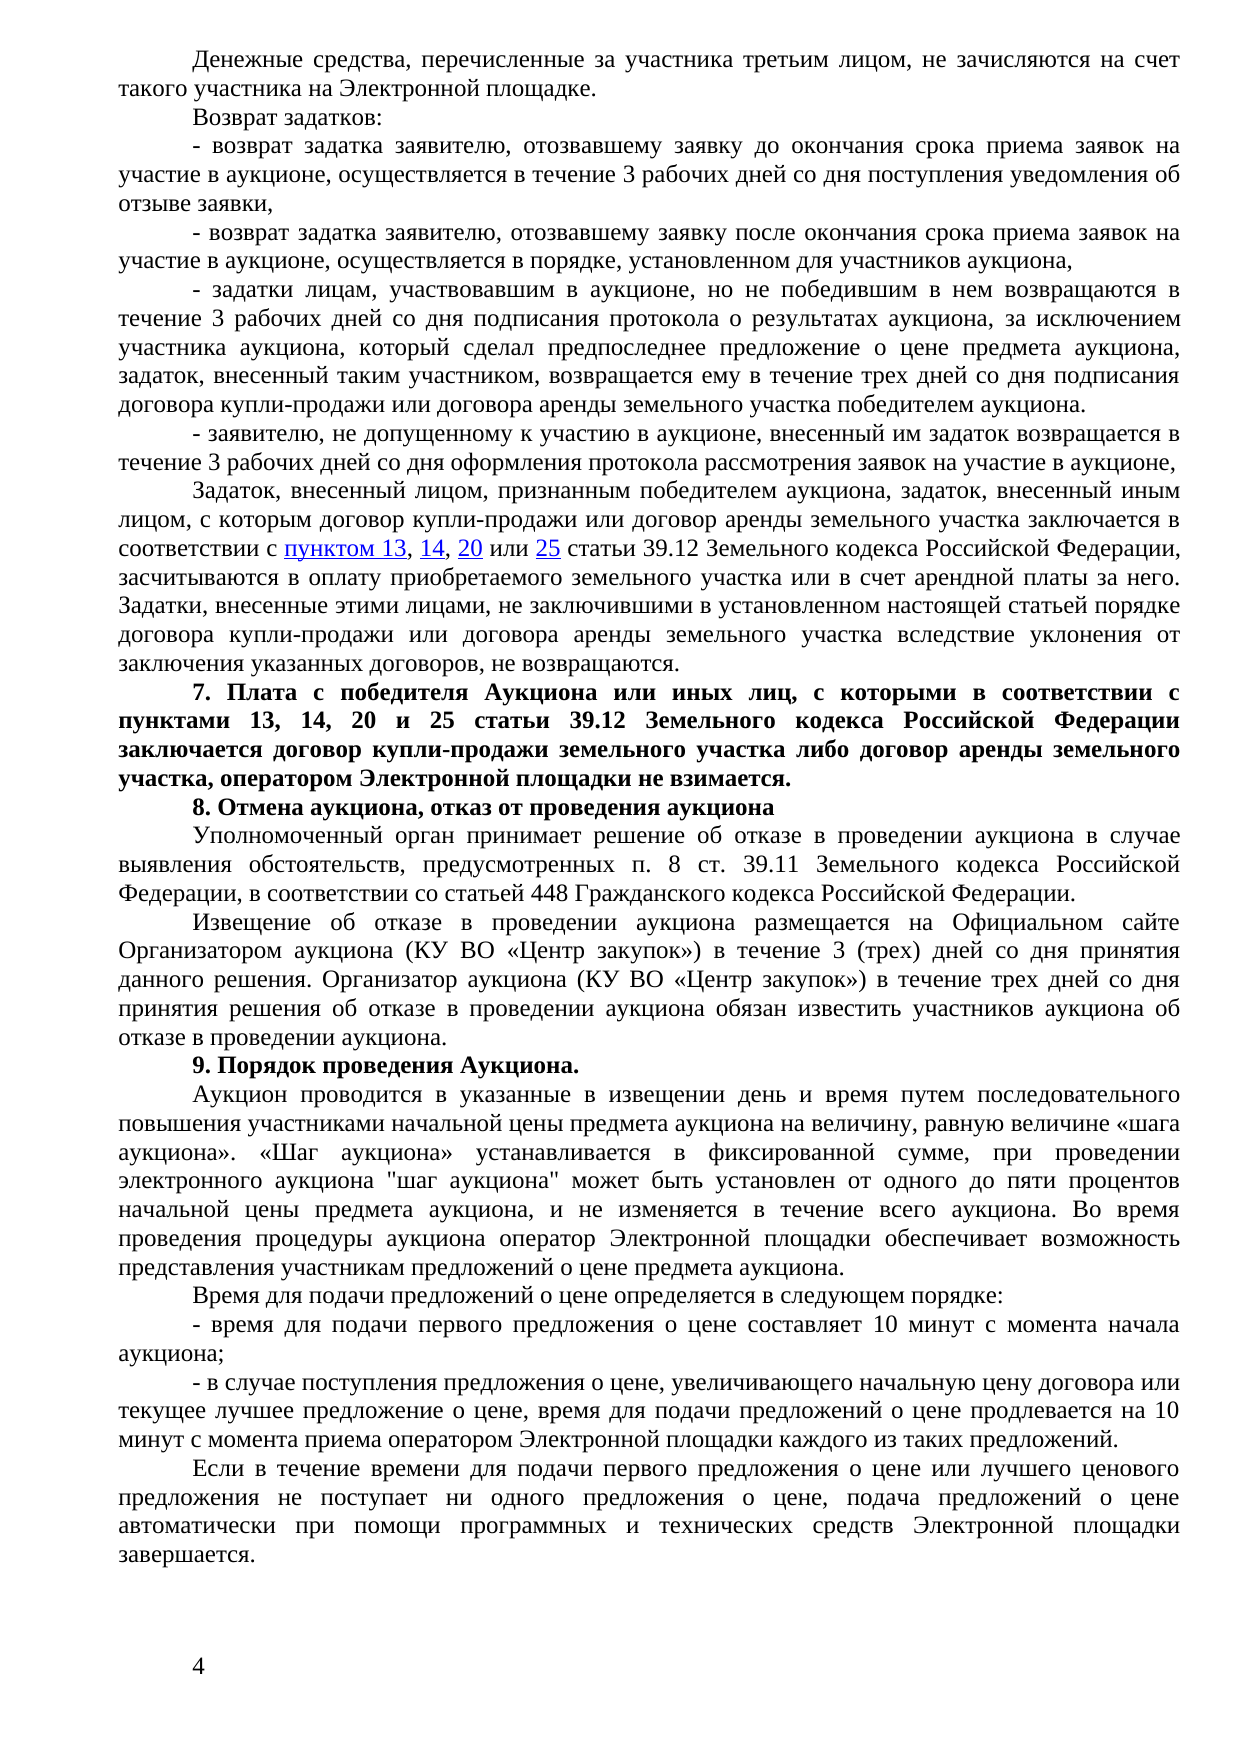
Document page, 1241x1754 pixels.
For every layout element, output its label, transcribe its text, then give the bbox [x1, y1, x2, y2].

text Уполномоченный орган принимает решение об отказе в проведении аукциона в случае выявления обстоятельств, предусмотренных п. 8 ст. 39.11 Земельного кодекса Российской Федерации, в соответствии со статьей 448 Гражданского кодекса Российской Федерации. [118, 821, 1181, 907]
text - время для подачи первого предложения о цене составляет 10 минут с момента начала аукциона; [118, 1309, 1181, 1367]
text 8. Отмена аукциона, отказ от проведения аукциона [118, 792, 1181, 821]
text Задаток, внесенный лицом, признанным победителем аукциона, задаток, внесенный иным лицом, с которым договор купли-продажи или договор аренды земельного участка заключается в соответствии с пунктом 13, 14, 20 или 25 статьи 39.12 Земельного кодекса Российской Федерации, засчитываются в оплату приобретаемого земельного участка или в счет арендной платы за него. Задатки, внесенные этими лицами, не заключившими в установленном настоящей статьей порядке договора купли-продажи или договора аренды земельного участка вследствие уклонения от заключения указанных договоров, не возвращаются. [118, 476, 1181, 677]
text - возврат задатка заявителю, отозвавшему заявку после окончания срока приема заявок на участие в аукционе, осуществляется в порядке, установленном для участников аукциона, [118, 217, 1181, 274]
text - возврат задатка заявителю, отозвавшему заявку до окончания срока приема заявок на участие в аукционе, осуществляется в течение 3 рабочих дней со дня поступления уведомления об отзыве заявки, [118, 131, 1181, 217]
text Денежные средства, перечисленные за участника третьим лицом, не зачисляются на счет такого участника на Электронной площадке. [118, 44, 1181, 102]
text Аукцион проводится в указанные в извещении день и время путем последовательного повышения участниками начальной цены предмета аукциона на величину, равную величине «шага аукциона». «Шаг аукциона» устанавливается в фиксированной сумме, при проведении электронного аукциона "шаг аукциона" может быть установлен от одного до пяти процентов начальной цены предмета аукциона, и не изменяется в течение всего аукциона. Во время проведения процедуры аукциона оператор Электронной площадки обеспечивает возможность представления участникам предложений о цене предмета аукциона. [118, 1079, 1181, 1281]
text - заявителю, не допущенному к участию в аукционе, внесенный им задаток возвращается в течение 3 рабочих дней со дня оформления протокола рассмотрения заявок на участие в аукционе, [118, 418, 1181, 476]
text 9. Порядок проведения Аукциона. [118, 1051, 1181, 1079]
text 7. Плата с победителя Аукциона или иных лиц, с которыми в соответствии с пунктами 13, 14, 20 и 25 статьи 39.12 Земельного кодекса Российской Федерации заключается договор купли-продажи земельного участка либо договор аренды земельного участка, оператором Электронной площадки не взимается. [118, 677, 1181, 792]
text Время для подачи предложений о цене определяется в следующем порядке: [118, 1281, 1181, 1309]
text Возврат задатков: [118, 102, 1181, 131]
text - в случае поступления предложения о цене, увеличивающего начальную цену договора или текущее лучшее предложение о цене, время для подачи предложений о цене продлевается на 10 минут с момента приема оператором Электронной площадки каждого из таких предложений. [118, 1367, 1181, 1453]
text - задатки лицам, участвовавшим в аукционе, но не победившим в нем возвращаются в течение 3 рабочих дней со дня подписания протокола о результатах аукциона, за исключением участника аукциона, который сделал предпоследнее предложение о цене предмета аукциона, задаток, внесенный таким участником, возвращается ему в течение трех дней со дня подписания договора купли-продажи или договора аренды земельного участка победителем аукциона. [118, 274, 1181, 418]
text Если в течение времени для подачи первого предложения о цене или лучшего ценового предложения не поступает ни одного предложения о цене, подача предложений о цене автоматически при помощи программных и технических средств Электронной площадки завершается. [118, 1453, 1181, 1568]
text Извещение об отказе в проведении аукциона размещается на Официальном сайте Организатором аукциона (КУ ВО «Центр закупок») в течение 3 (трех) дней со дня принятия данного решения. Организатор аукциона (КУ ВО «Центр закупок») в течение трех дней со дня принятия решения об отказе в проведении аукциона обязан известить участников аукциона об отказе в проведении аукциона. [118, 907, 1181, 1051]
